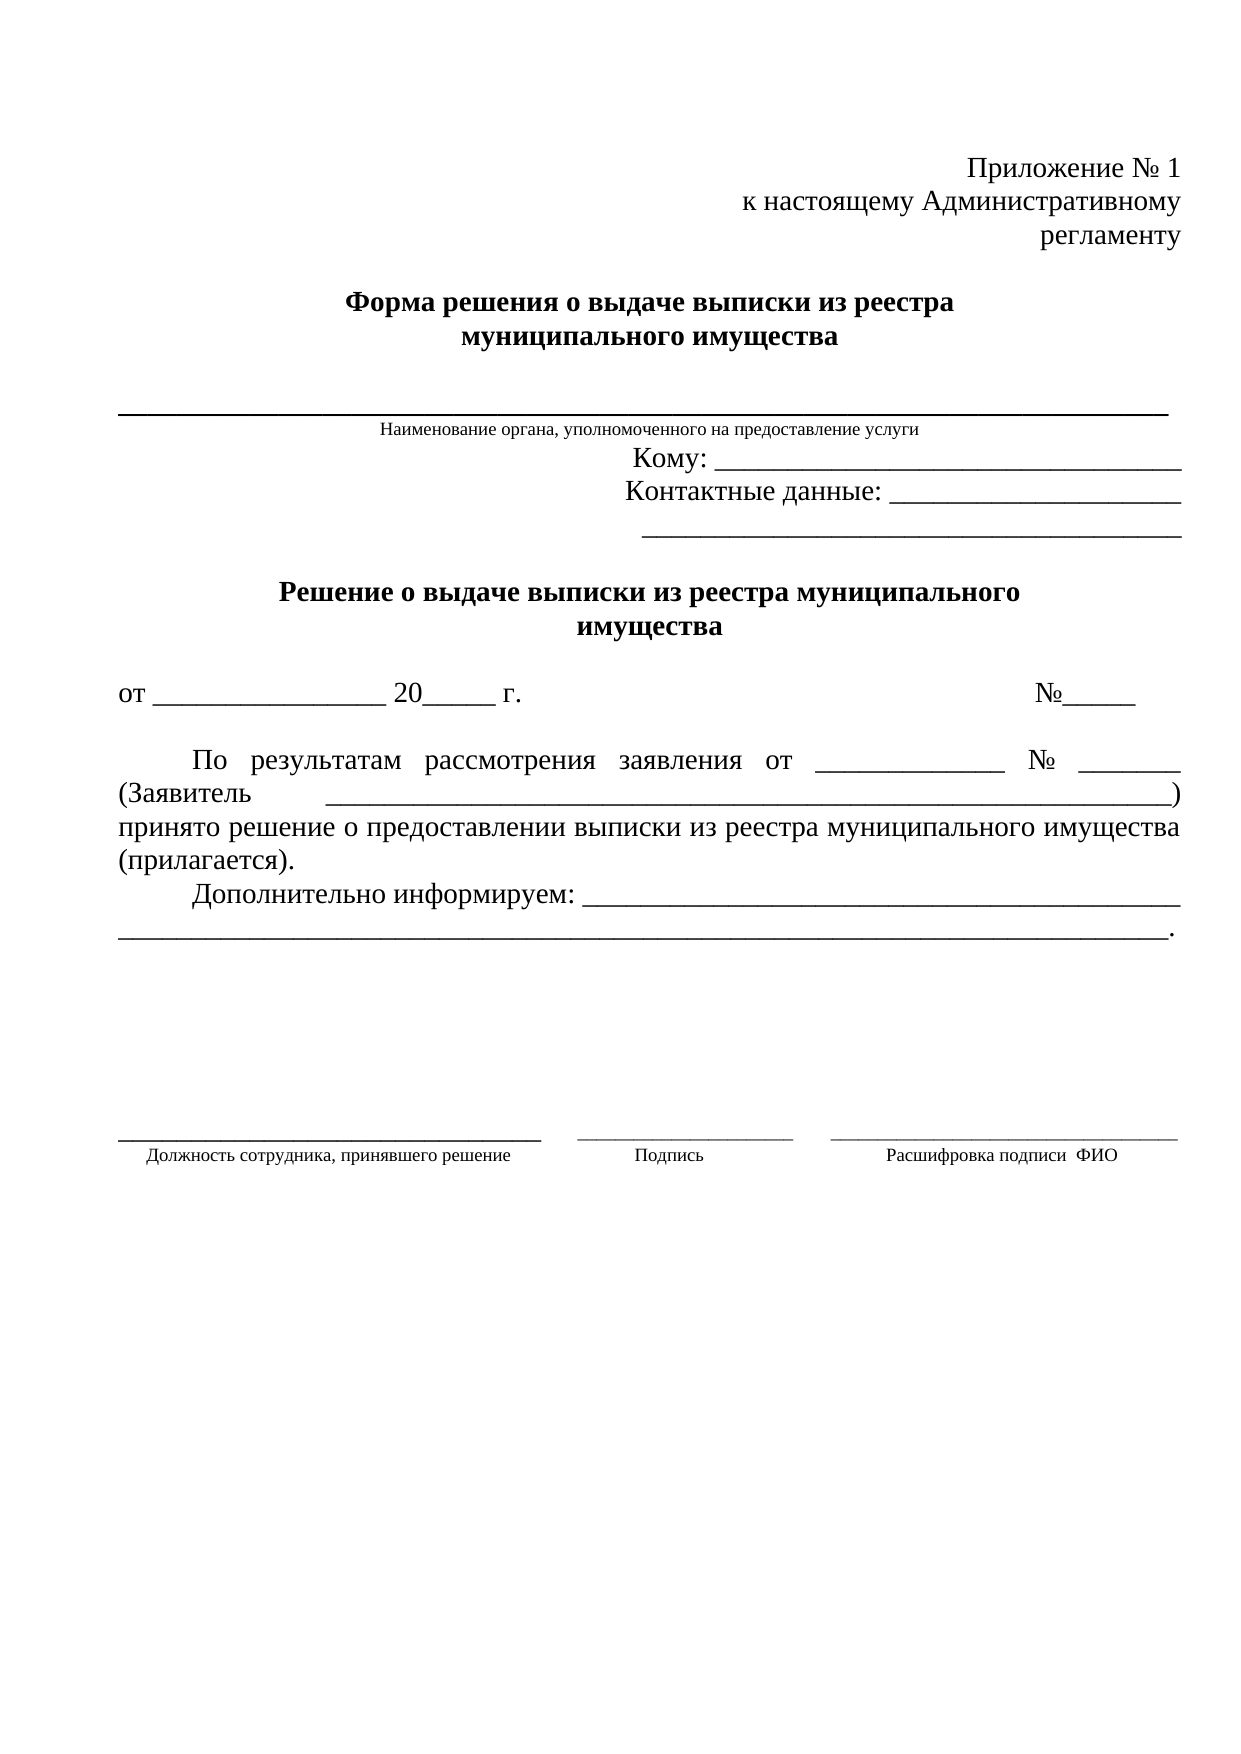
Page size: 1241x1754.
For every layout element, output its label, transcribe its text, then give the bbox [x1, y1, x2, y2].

text Контактные данные: ____________________ [118, 473, 1181, 507]
text муниципального имущества [118, 318, 1181, 351]
text _____________________________ _______________________ _____________________________________ Должность сотрудника, принявшего решение Подпись Расшифровка подписи ФИО [118, 1111, 1181, 1209]
text Форма решения о выдаче выписки из реестра [118, 284, 1181, 318]
text Наименование органа, уполномоченного на предоставление услуги [118, 418, 1181, 440]
text ________________________________________________________________________ [118, 385, 1181, 418]
text _____________________________________ [118, 507, 1181, 541]
text к настоящему Административному [118, 183, 1181, 217]
text Кому: ________________________________ [118, 440, 1181, 473]
text Приложение № 1 [118, 150, 1181, 183]
text Дополнительно информируем: _________________________________________ ________________________________________________________________________. [118, 876, 1181, 943]
text регламенту [118, 217, 1181, 251]
text Решение о выдаче выписки из реестра муниципального [118, 574, 1181, 608]
text от ________________ 20_____ г. №_____ [118, 675, 1181, 708]
text По результатам рассмотрения заявления от _____________ № _______ (Заявитель __________________________________________________________) принято решение о предоставлении выписки из реестра муниципального имущества (прилагается). [118, 742, 1181, 876]
text имущества [118, 608, 1181, 641]
